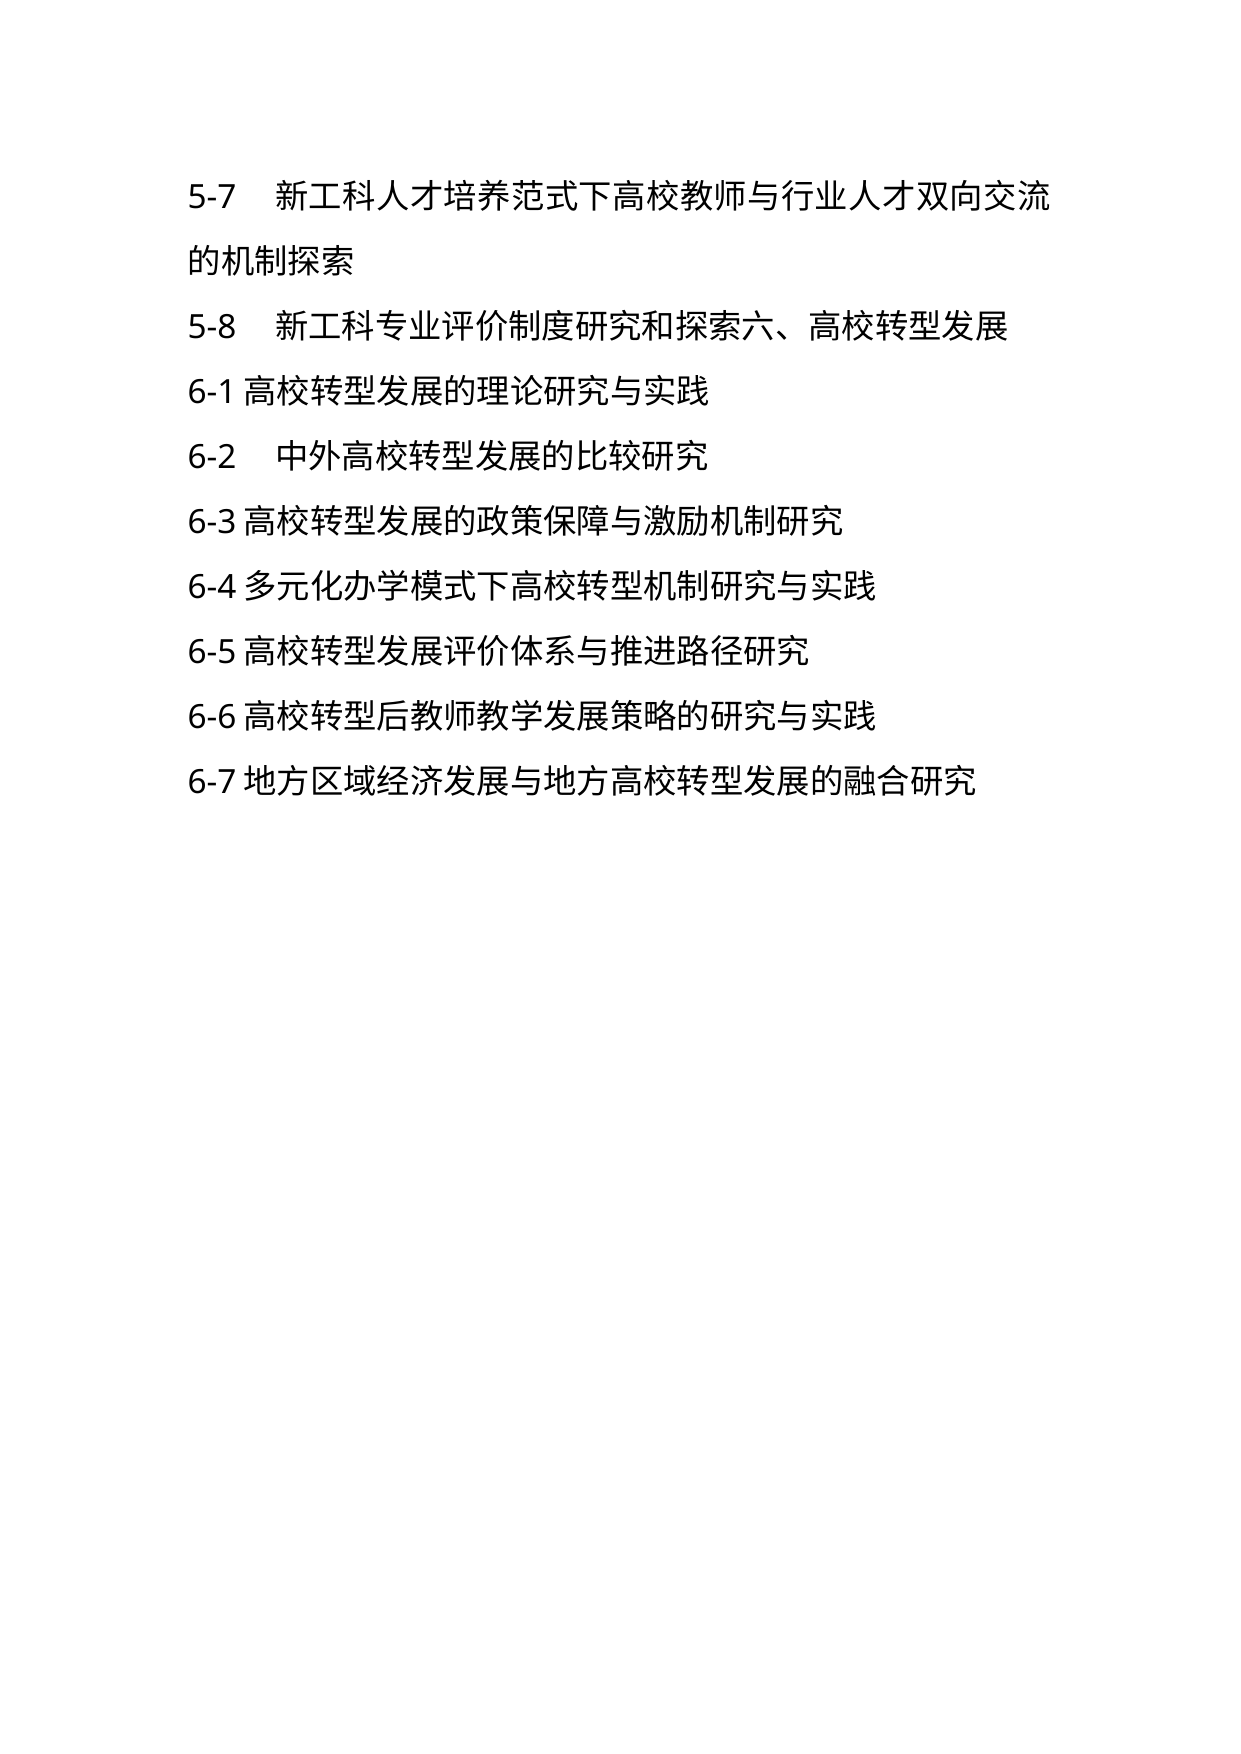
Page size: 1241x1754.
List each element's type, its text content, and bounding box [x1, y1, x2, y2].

text 6-2 中外高校转型发展的比较研究 [187, 422, 1053, 487]
text 6-3高校转型发展的政策保障与激励机制研究 [187, 487, 1053, 552]
text 6-4多元化办学模式下高校转型机制研究与实践 [187, 552, 1053, 617]
text 5-8 新工科专业评价制度研究和探索六、高校转型发展 [187, 292, 1053, 357]
text 6-1高校转型发展的理论研究与实践 [187, 357, 1053, 422]
text 6-7地方区域经济发展与地方高校转型发展的融合研究 [187, 747, 1053, 812]
text 5-7 新工科人才培养范式下高校教师与行业人才双向交流的机制探索 [187, 162, 1053, 292]
text 6-5高校转型发展评价体系与推进路径研究 [187, 617, 1053, 682]
text 6-6高校转型后教师教学发展策略的研究与实践 [187, 682, 1053, 747]
